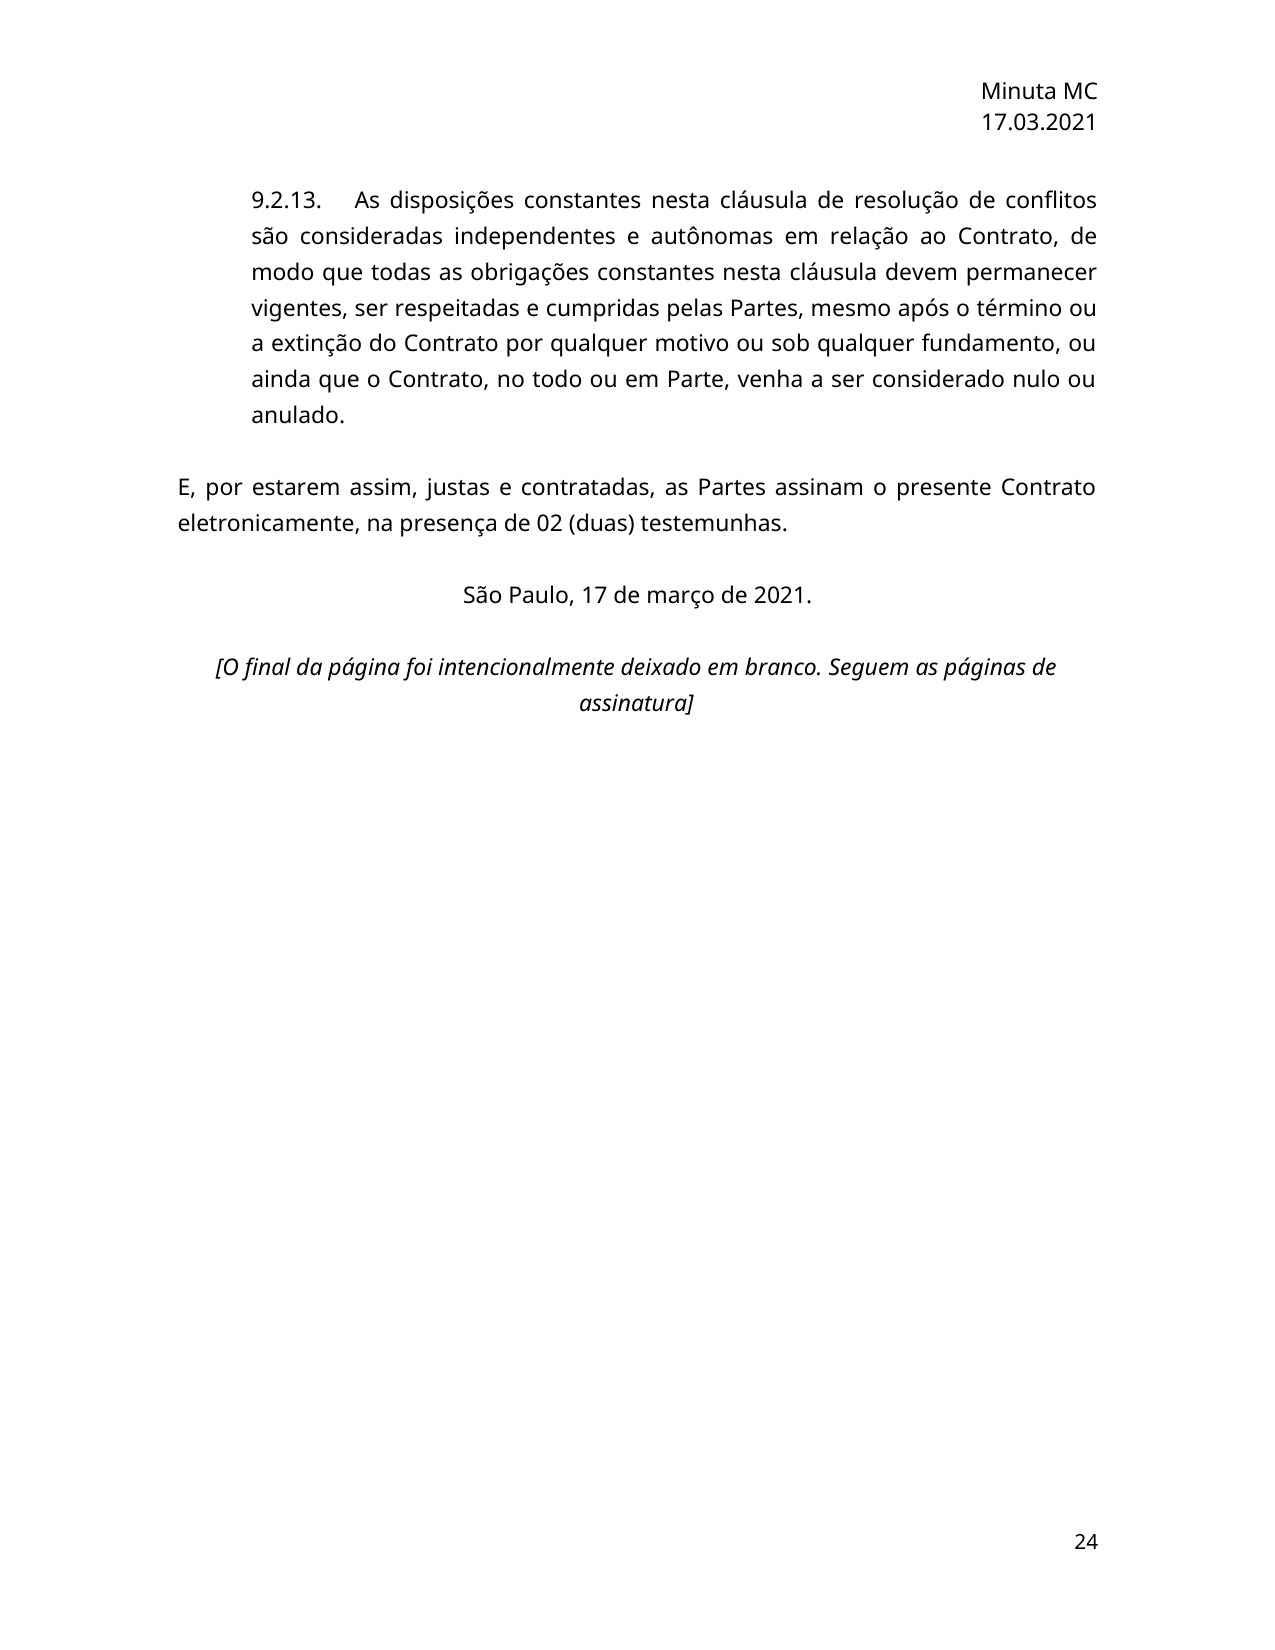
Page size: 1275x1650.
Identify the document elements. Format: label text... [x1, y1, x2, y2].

text [O final da página foi intencionalmente deixado em branco. Seguem as páginas de assinatura] [177, 651, 1098, 718]
text 9.2.13. As disposições constantes nesta cláusula de resolução de conflitos são consideradas independentes e autônomas em relação ao Contrato, de modo que todas as obrigações constantes nesta cláusula devem permanecer vigentes, ser respeitadas e cumpridas pelas Partes, mesmo após o término ou a extinção do Contrato por qualquer motivo ou sob qualquer fundamento, ou ainda que o Contrato, no todo ou em Parte, venha a ser considerado nulo ou anulado. [251, 184, 1098, 431]
text São Paulo, 17 de março de 2021. [177, 579, 1098, 610]
text E, por estarem assim, justas e contratadas, as Partes assinam o presente Contrato eletronicamente, na presença de 02 (duas) testemunhas. [177, 471, 1098, 538]
